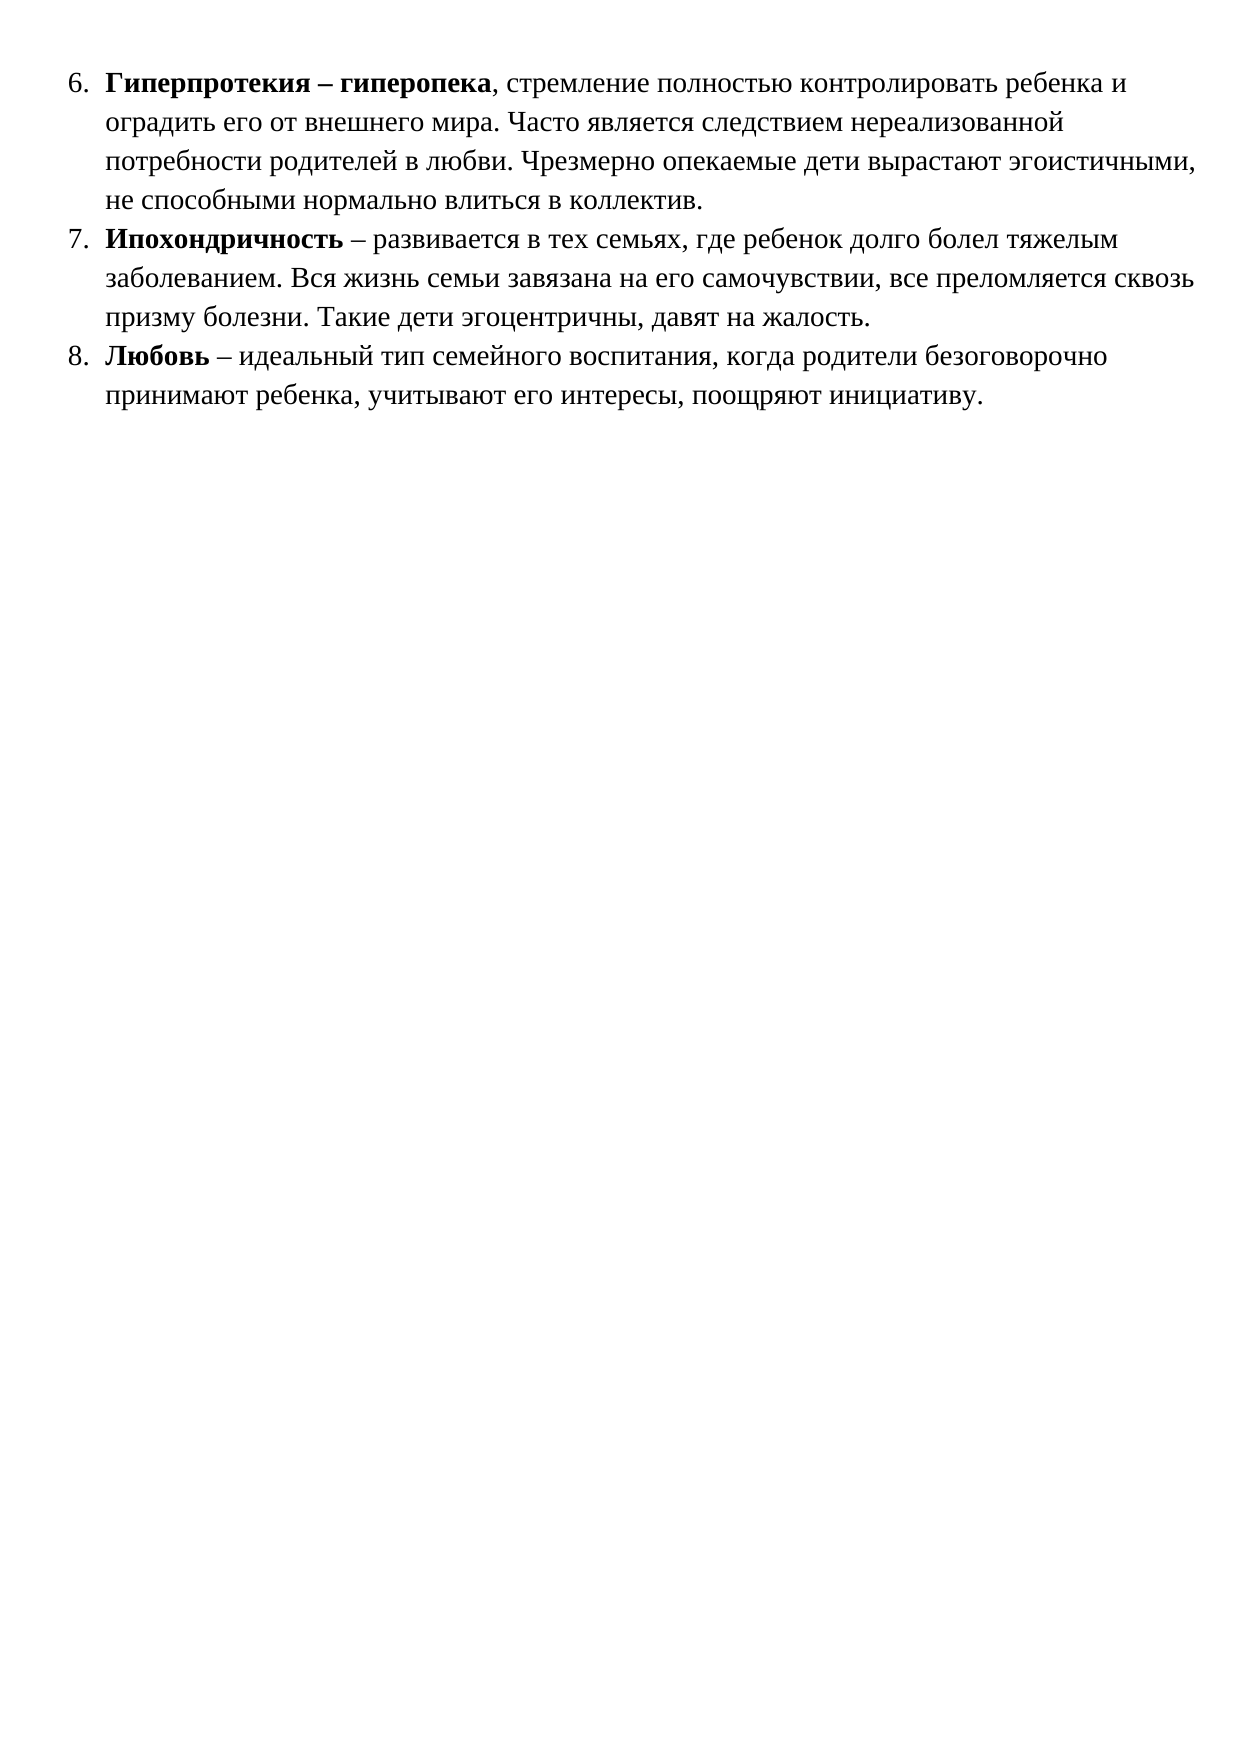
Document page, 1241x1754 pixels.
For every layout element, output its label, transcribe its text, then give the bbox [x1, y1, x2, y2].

list Гиперпротекия – гиперопека, стремление полностью контролировать ребенка и оградить его от внешнего мира. Часто является следствием нереализованной потребности родителей в любви. Чрезмерно опекаемые дети вырастают эгоистичными, не способными нормально влиться в коллектив. [68, 59, 1211, 215]
list Любовь – идеальный тип семейного воспитания, когда родители безоговорочно принимают ребенка, учитывают его интересы, поощряют инициативу. [68, 333, 1211, 450]
list Ипохондричность – развивается в тех семьях, где ребенок долго болел тяжелым заболеванием. Вся жизнь семьи завязана на его самочувствии, все преломляется сквозь призму болезни. Такие дети эгоцентричны, давят на жалость. [68, 215, 1211, 333]
